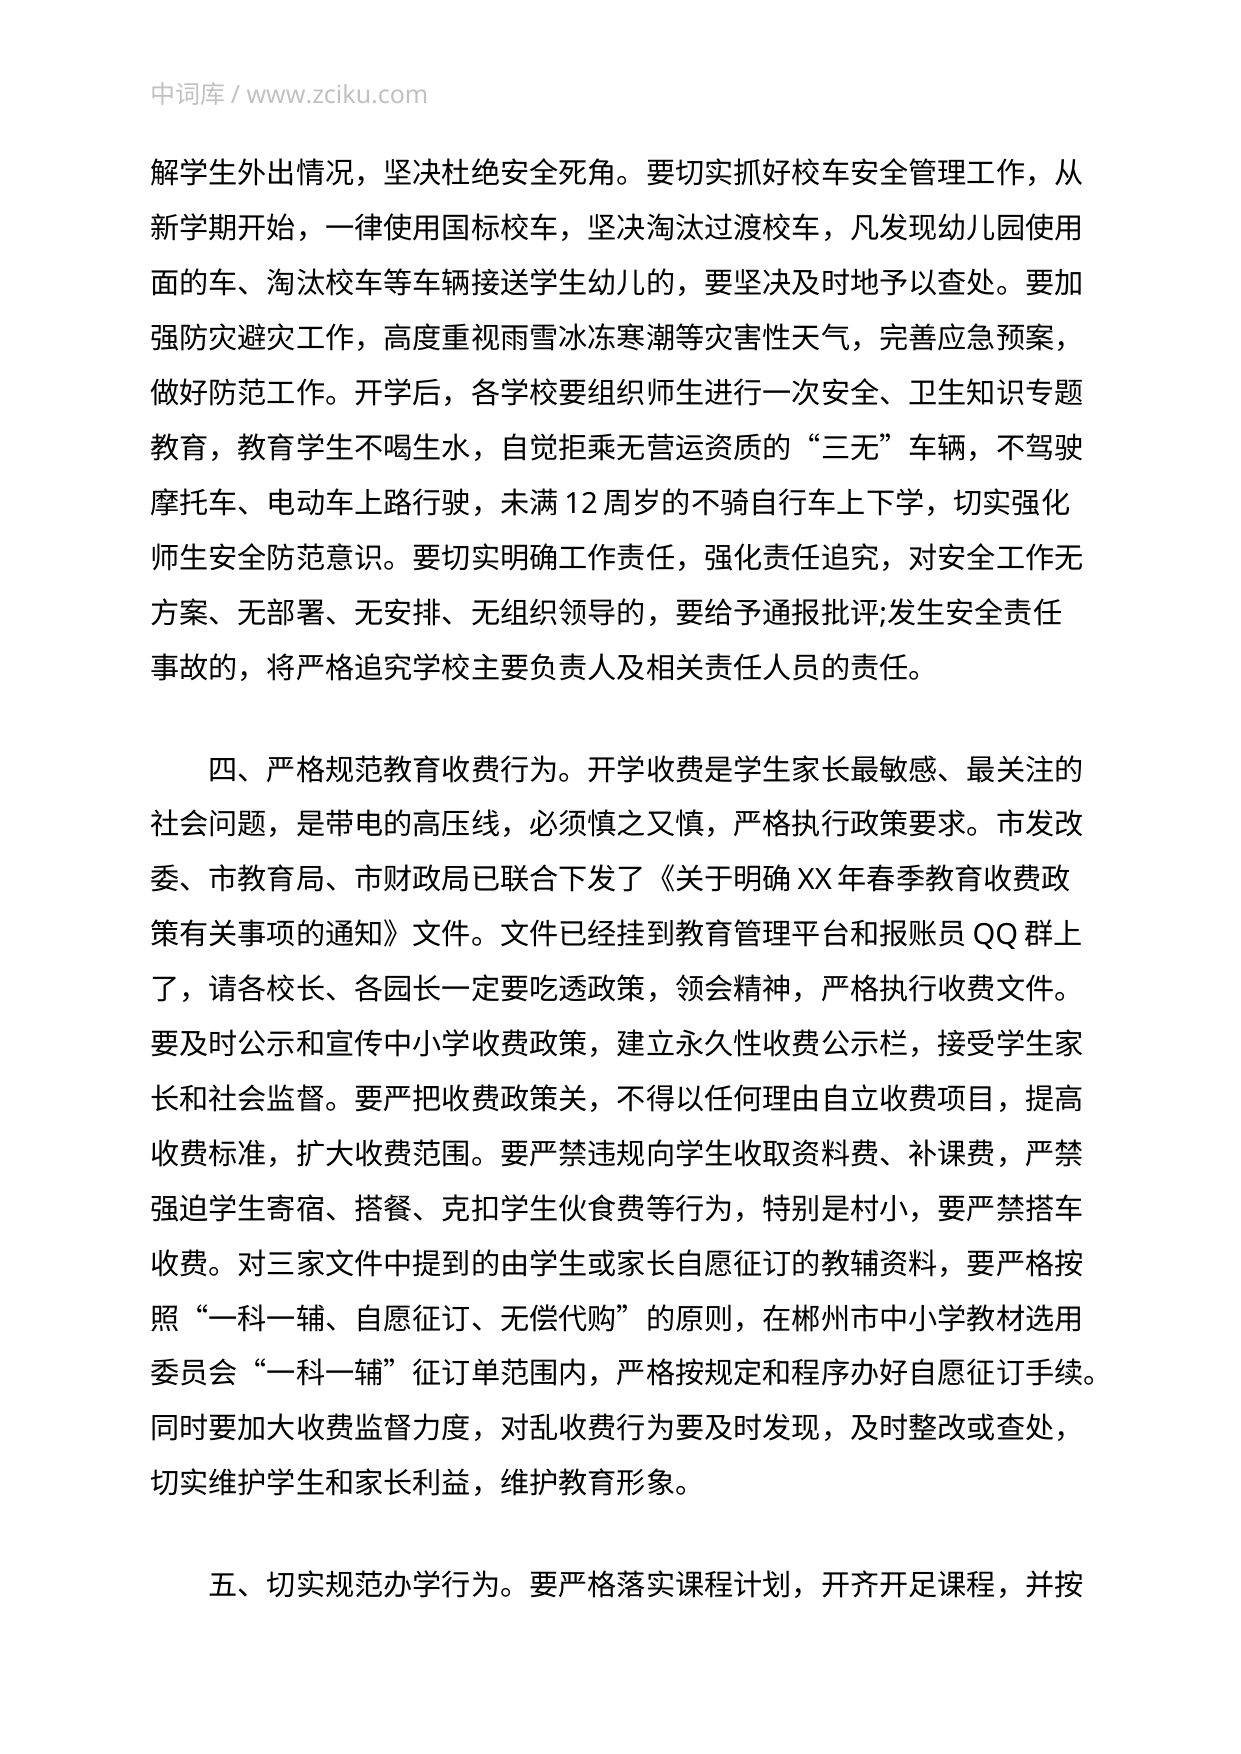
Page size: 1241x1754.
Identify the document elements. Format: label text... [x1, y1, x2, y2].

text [150, 1562, 1090, 1604]
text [150, 150, 1090, 687]
text 四、严格规范教育收费行为。开学收费是学生家长最敏感、最关注的社会问题，是带电的高压线，必须慎之又慎，严格执行政策要求。市发改委、市教育局、市财政局已联合下发了《关于明确XX年春季教育收费政策有关事项的通知》文件。文件已经挂到教育管理平台和报账员QQ群上了，请各校长、各园长一定要吃透政策，领会精神，严格执行收费文件。要及时公示和宣传中小学收费政策，建立永久性收费公示栏，接受学生家长和社会监督。要严把收费政策关，不得以任何理由自立收费项目，提高收费标准，扩大收费范围。要严禁违规向学生收取资料费、补课费，严禁强迫学生寄宿、搭餐、克扣学生伙食费等行为，特别是村小，要严禁搭车收费。对三家文件中提到的由学生或家长自愿征订的教辅资料，要严格按照“一科一辅、自愿征订、无偿代购”的原则，在郴州市中小学教材选用委员会“一科一辅”征订单范围内，严格按规定和程序办好自愿征订手续。同时要加大收费监督力度，对乱收费行为要及时发现，及时整改或查处，切实维护学生和家长利益，维护教育形象。 [150, 746, 1090, 1502]
